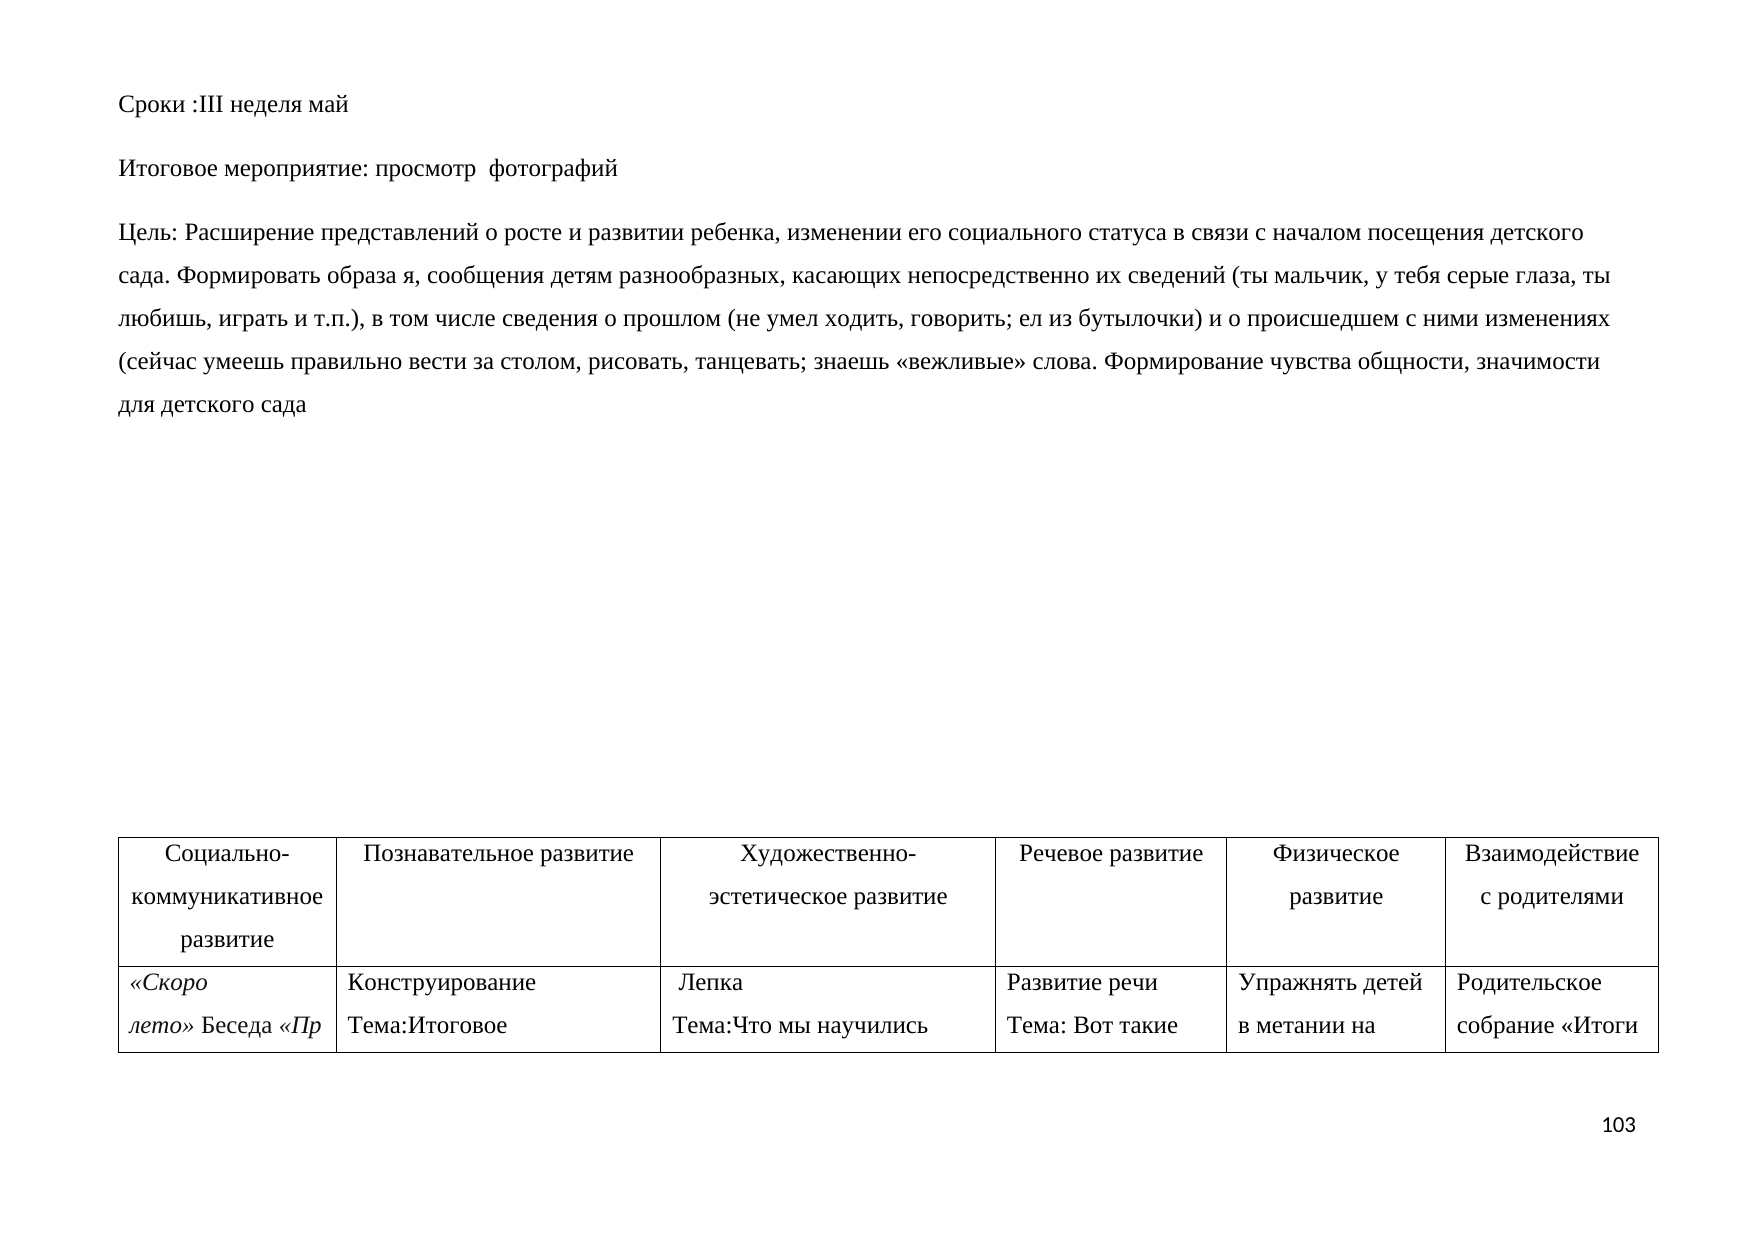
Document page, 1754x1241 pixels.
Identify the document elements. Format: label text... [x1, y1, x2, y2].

table_header Социально-коммуникативное развитие [119, 838, 336, 966]
text Итоговое мероприятие: просмотр фотографий [118, 153, 1636, 181]
table_header Речевое развитие [996, 838, 1226, 966]
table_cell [337, 967, 660, 1052]
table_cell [661, 967, 995, 1052]
table_header Художественно-эстетическое развитие [661, 838, 995, 966]
table_header Познавательное развитие [337, 838, 660, 966]
text Цель: Расширение представлений о росте и развитии ребенка, изменении его социального статуса в связи с началом посещения детского сада. Формировать образа я, сообщения детям разнообразных, касающих непосредственно их сведений (ты мальчик, у тебя серые глаза, ты любишь, играть и т.п.), в том числе сведения о прошлом (не умел ходить, говорить; ел из бутылочки) и о происшедшем с ними изменениях (сейчас умеешь правильно вести за столом, рисовать, танцевать; знаешь «вежливые» слова. Формирование чувства общности, значимости для детского сада [118, 217, 1636, 418]
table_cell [119, 967, 336, 1052]
table_header Физическое развитие [1227, 838, 1445, 966]
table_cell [1446, 967, 1658, 1052]
text Сроки :III неделя май [118, 89, 1636, 117]
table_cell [996, 967, 1226, 1052]
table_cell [1227, 967, 1445, 1052]
table_header Взаимодействие с родителями [1446, 838, 1658, 966]
